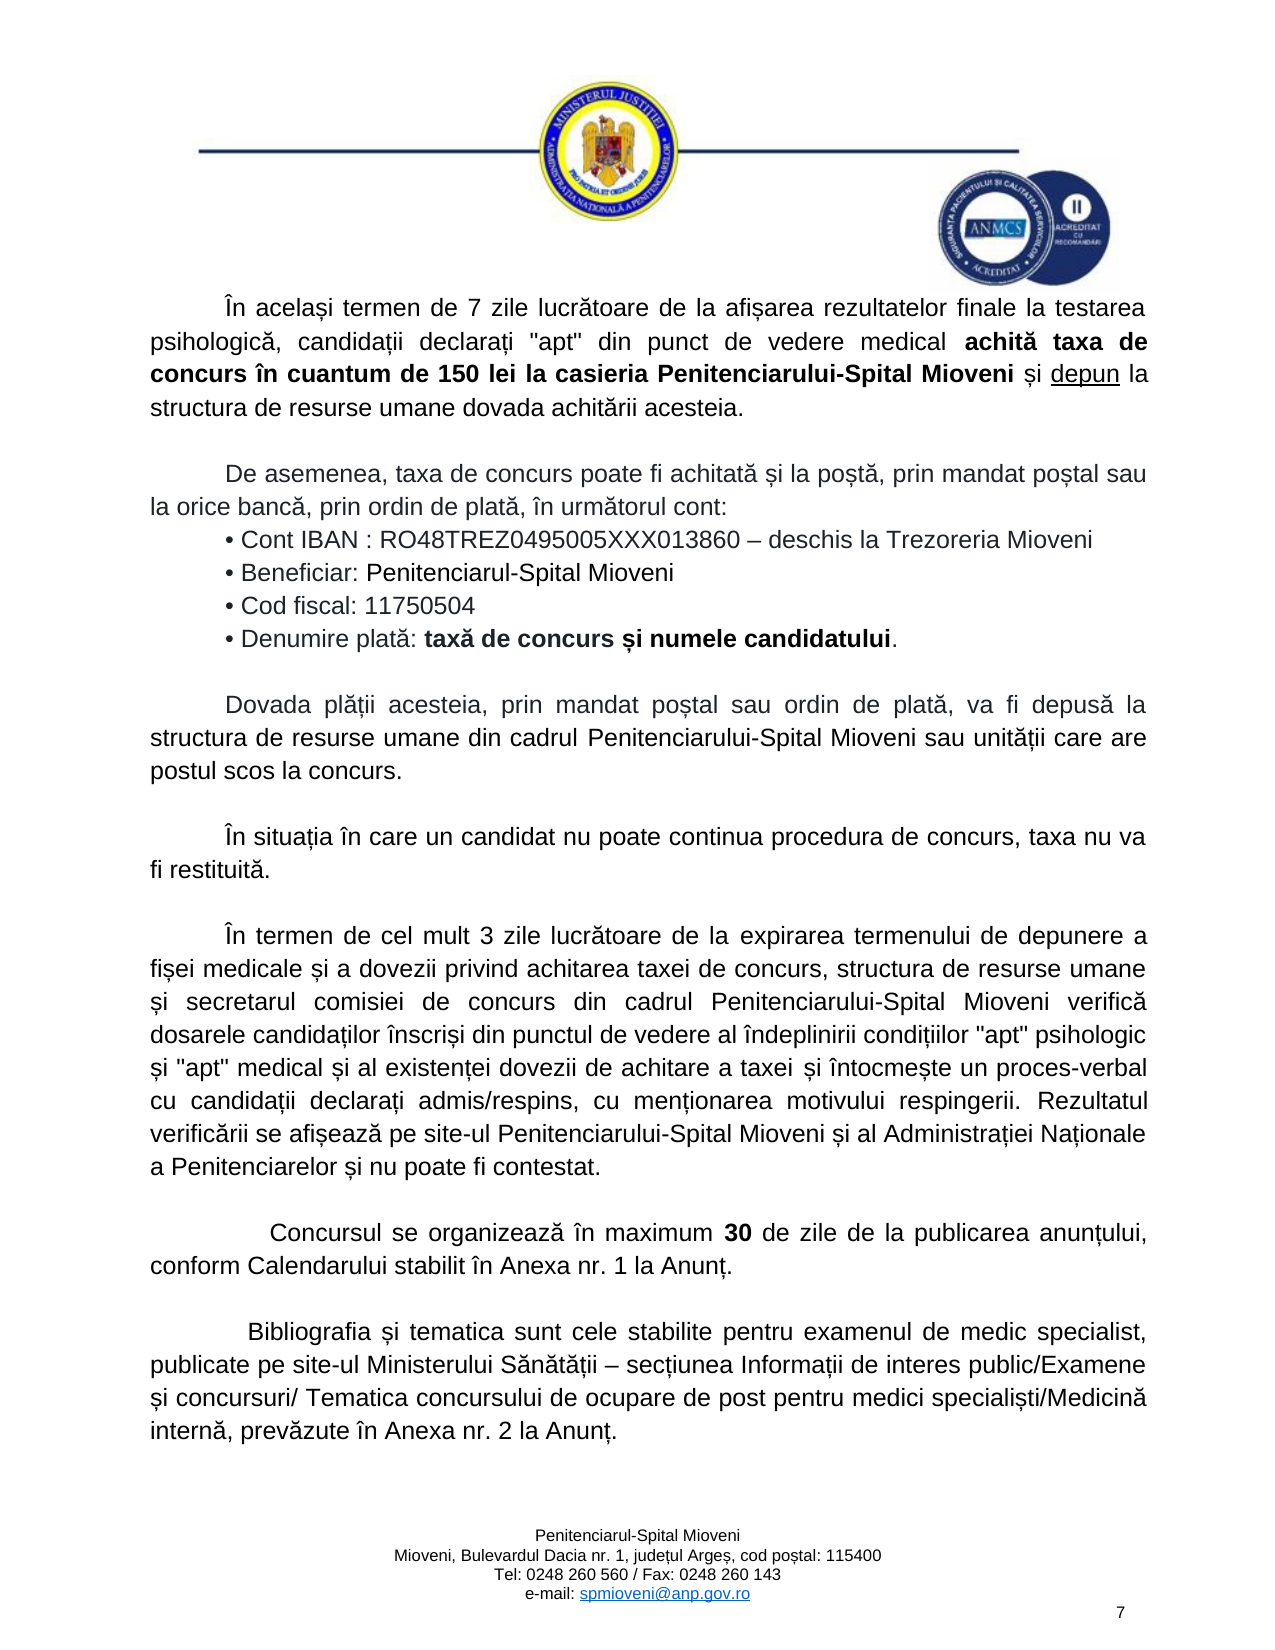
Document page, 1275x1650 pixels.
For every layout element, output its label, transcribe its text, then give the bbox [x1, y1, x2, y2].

text • Beneficiar: Penitenciarul-Spital Mioveni [150, 558, 1148, 586]
text • Cod fiscal: 11750504 [150, 591, 1148, 619]
text În termen de cel mult 3 zile lucrătoare de la expirarea termenului de depunere a fișei medicale și a dovezii privind achitarea taxei de concurs, structura de resurse umane și secretarul comisiei de concurs din cadrul Penitenciarului-Spital Mioveni verifică dosarele candidaților înscriși din punctul de vedere al îndeplinirii condițiilor "apt" psihologic și "apt" medical și al existenței dovezii de achitare a taxei și întocmește un proces-verbal cu candidații declarați admis/respins, cu menționarea motivului respingerii. Rezultatul verificării se afișează pe site-ul Penitenciarului-Spital Mioveni și al Administrației Naționale a Penitenciarelor și nu poate fi contestat. [150, 921, 1148, 1181]
text În același termen de 7 zile lucrătoare de la afișarea rezultatelor finale la testarea psihologică, candidații declarați "apt" din punct de vedere medical achită taxa de concurs în cuantum de 150 lei la casieria Penitenciarului-Spital Mioveni și depun la structura de resurse umane dovada achitării acesteia. [150, 293, 1148, 421]
text De asemenea, taxa de concurs poate fi achitată și la poștă, prin mandat poștal sau la orice bancă, prin ordin de plată, în următorul cont: [150, 458, 1148, 520]
text Concursul se organizează în maximum 30 de zile de la publicarea anunțului, conform Calendarului stabilit în Anexa nr. 1 la Anunț. [150, 1218, 1148, 1280]
text În situația în care un candidat nu poate continua procedura de concurs, taxa nu va fi restituită. [150, 822, 1148, 883]
text • Cont IBAN : RO48TREZ0495005XXX013860 – deschis la Trezoreria Mioveni [150, 524, 1148, 553]
text • Denumire plată: taxă de concurs și numele candidatului. [150, 624, 1148, 652]
picture [150, 75, 1125, 294]
text Bibliografia și tematica sunt cele stabilite pentru examenul de medic specialist, publicate pe site-ul Ministerului Sănătății – secțiunea Informații de interes public/Examene și concursuri/ Tematica concursului de ocupare de post pentru medici specialiști/Medicină internă, prevăzute în Anexa nr. 2 la Anunț. [150, 1317, 1148, 1445]
text Dovada plății acesteia, prin mandat poștal sau ordin de plată, va fi depusă la structura de resurse umane din cadrul Penitenciarului-Spital Mioveni sau unității care are postul scos la concurs. [150, 690, 1148, 784]
